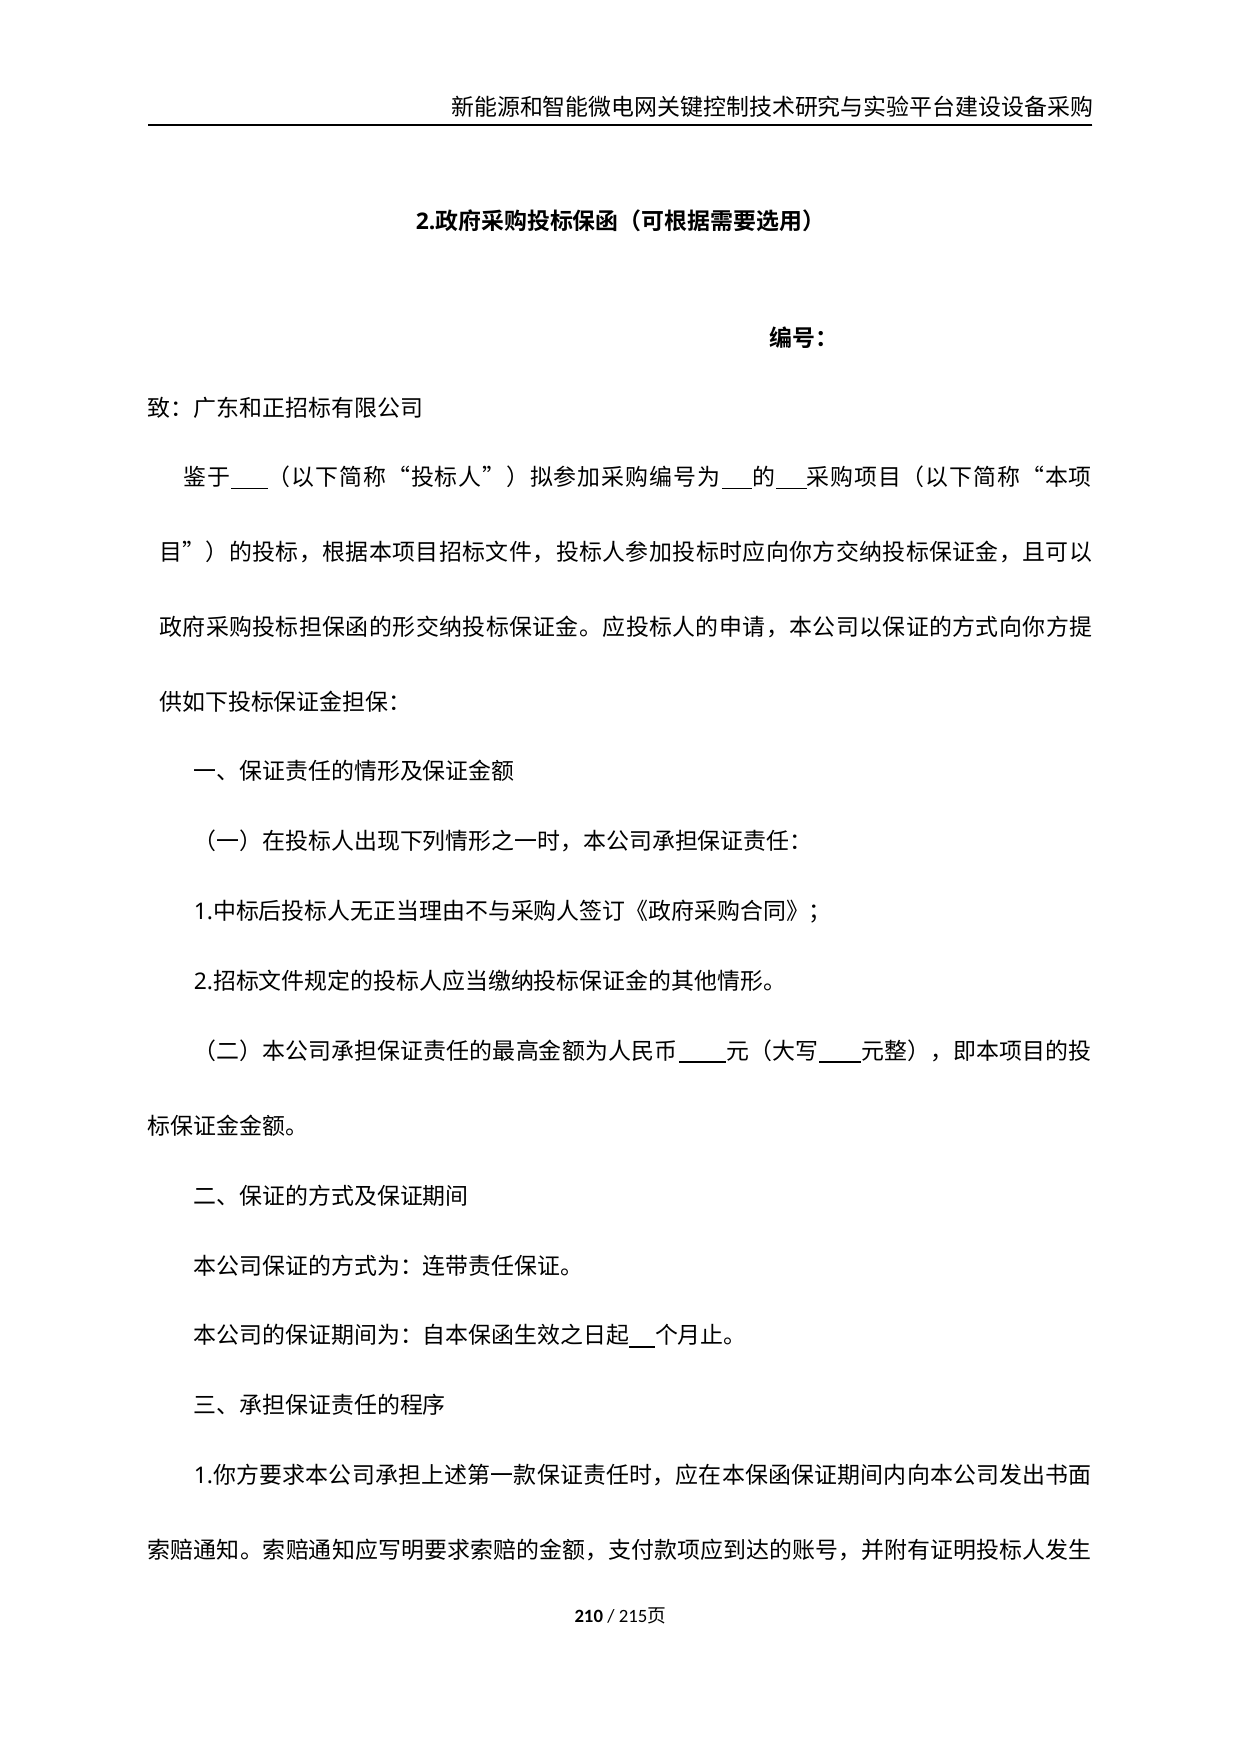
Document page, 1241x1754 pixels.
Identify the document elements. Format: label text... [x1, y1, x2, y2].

text 二、保证的方式及保证期间 [148, 1162, 1092, 1227]
text 三、承担保证责任的程序 [148, 1371, 1092, 1436]
text 致：广东和正招标有限公司 [148, 373, 1092, 438]
text 一、保证责任的情形及保证金额 [148, 737, 1092, 802]
text 编号： [148, 304, 1047, 369]
text 1.中标后投标人无正当理由不与采购人签订《政府采购合同》； [148, 877, 1092, 942]
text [148, 1441, 1092, 1581]
subtitle 2.政府采购投标保函（可根据需要选用） [148, 187, 1092, 252]
text 2.招标文件规定的投标人应当缴纳投标保证金的其他情形。 [148, 947, 1092, 1012]
text 鉴于 （以下简称“投标人”）拟参加采购编号为 的 采购项目（以下简称“本项目”）的投标，根据本项目招标文件，投标人参加投标时应向你方交纳投标保证金，且可以政府采购投标担保函的形交纳投标保证金。应投标人的申请，本公司以保证的方式向你方提供如下投标保证金担保： [148, 443, 1092, 732]
text （二）本公司承担保证责任的最高金额为人民币 元（大写 元整），即本项目的投标保证金金额。 [148, 1017, 1092, 1157]
text （一）在投标人出现下列情形之一时，本公司承担保证责任： [148, 807, 1092, 872]
text 本公司的保证期间为：自本保函生效之日起 个月止。 [148, 1302, 1092, 1367]
text 本公司保证的方式为：连带责任保证。 [148, 1232, 1092, 1297]
